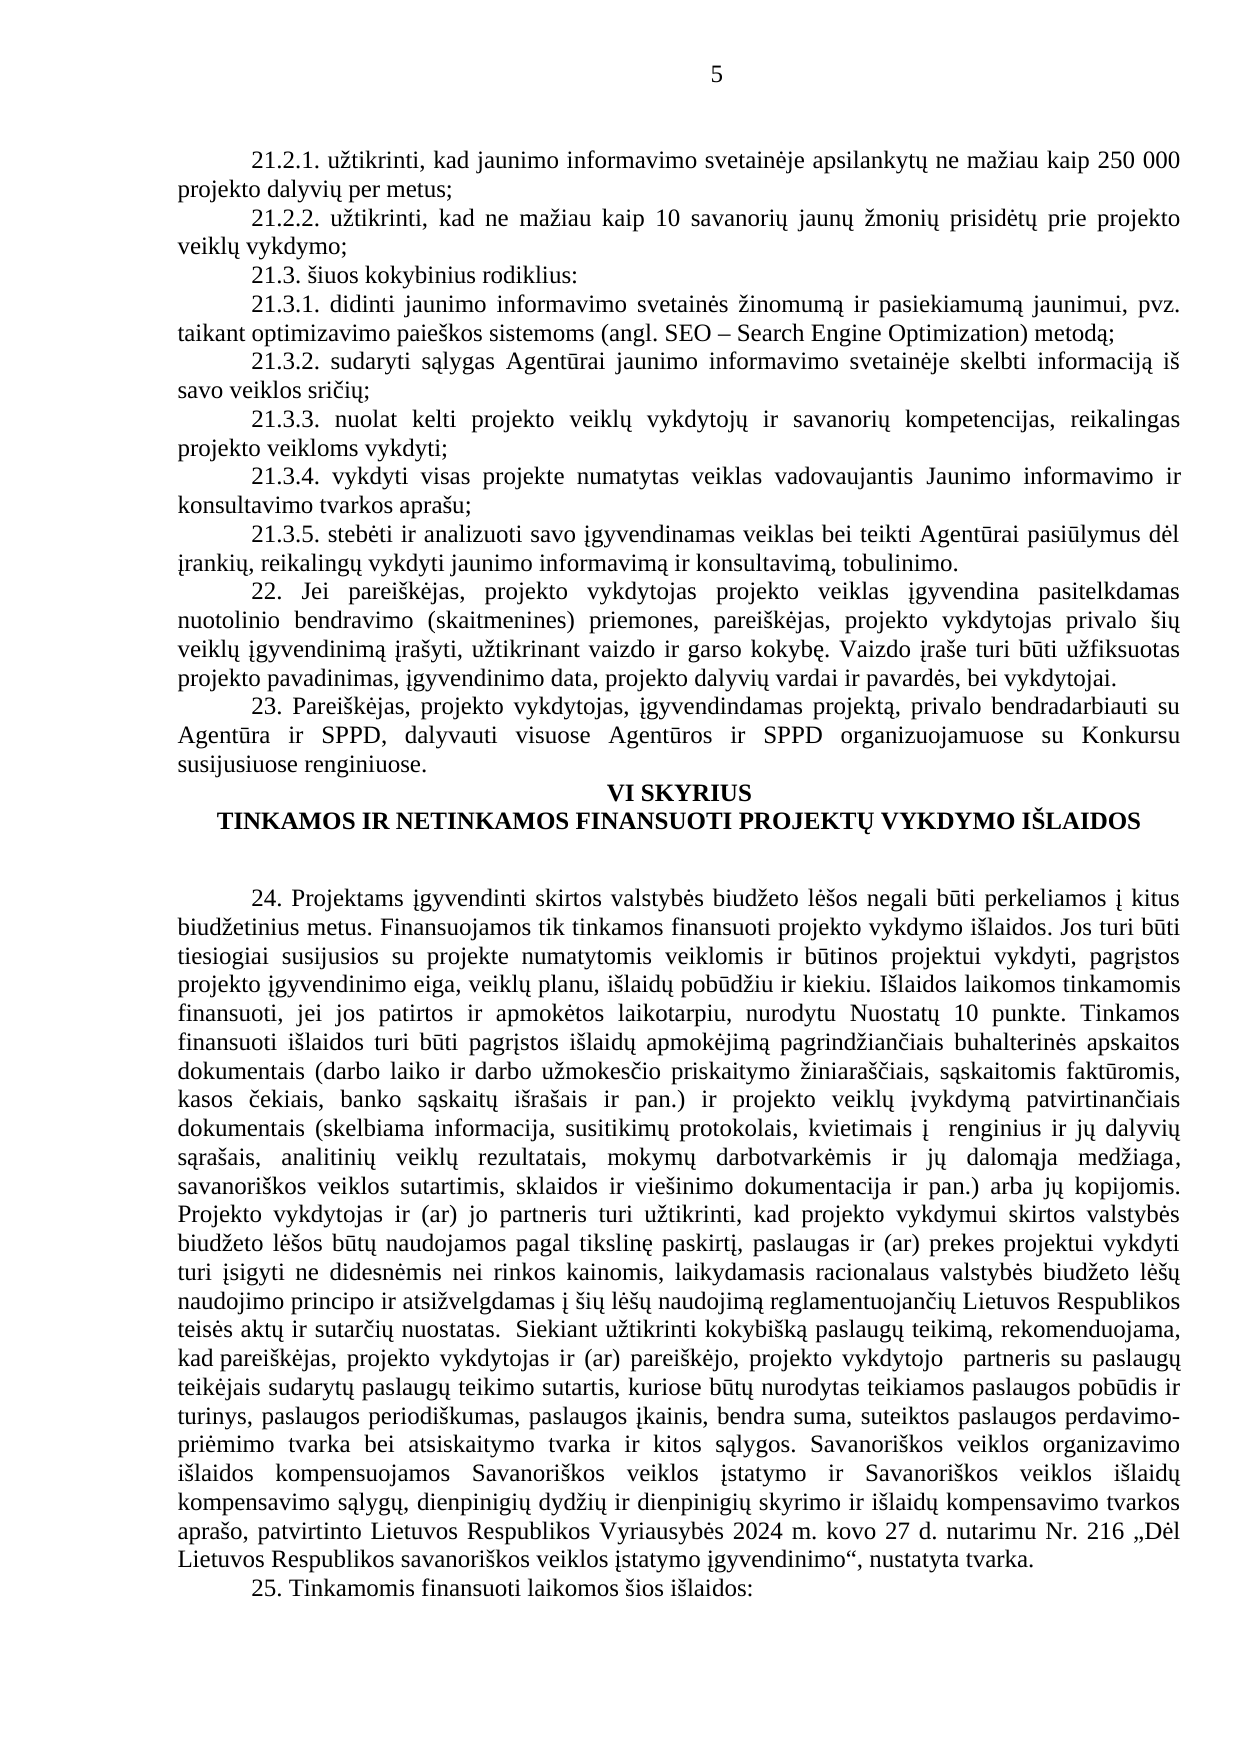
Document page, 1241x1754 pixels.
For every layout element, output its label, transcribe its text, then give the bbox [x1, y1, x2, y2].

text 21.2.1. užtikrinti, kad jaunimo informavimo svetainėje apsilankytų ne mažiau kaip 250 000 projekto dalyvių per metus; [177, 145, 1181, 203]
text 21.3.4. vykdyti visas projekte numatytas veiklas vadovaujantis Jaunimo informavimo ir konsultavimo tvarkos aprašu; [177, 461, 1181, 519]
text 21.3. šiuos kokybinius rodiklius: [177, 260, 1181, 289]
text 21.3.3. nuolat kelti projekto veiklų vykdytojų ir savanorių kompetencijas, reikalingas projekto veikloms vykdyti; [177, 404, 1181, 461]
text 23. Pareiškėjas, projekto vykdytojas, įgyvendindamas projektą, privalo bendradarbiauti su Agentūra ir SPPD, dalyvauti visuose Agentūros ir SPPD organizuojamuose su Konkursu susijusiuose renginiuose. [177, 691, 1181, 778]
text VI SKYRIUS [177, 778, 1181, 806]
text 21.3.1. didinti jaunimo informavimo svetainės žinomumą ir pasiekiamumą jaunimui, pvz. taikant optimizavimo paieškos sistemoms (angl. SEO – Search Engine Optimization) metodą; [177, 289, 1181, 346]
text 21.3.2. sudaryti sąlygas Agentūrai jaunimo informavimo svetainėje skelbti informaciją iš savo veiklos sričių; [177, 346, 1181, 404]
text 25. Tinkamomis finansuoti laikomos šios išlaidos: [177, 1573, 1181, 1602]
text TINKAMOS IR NETINKAMOS FINANSUOTI PROJEKTŲ VYKDYMO IŠLAIDOS [177, 806, 1181, 835]
text 21.2.2. užtikrinti, kad ne mažiau kaip 10 savanorių jaunų žmonių prisidėtų prie projekto veiklų vykdymo; [177, 203, 1181, 260]
text 22. Jei pareiškėjas, projekto vykdytojas projekto veiklas įgyvendina pasitelkdamas nuotolinio bendravimo (skaitmenines) priemones, pareiškėjas, projekto vykdytojas privalo šių veiklų įgyvendinimą įrašyti, užtikrinant vaizdo ir garso kokybę. Vaizdo įraše turi būti užfiksuotas projekto pavadinimas, įgyvendinimo data, projekto dalyvių vardai ir pavardės, bei vykdytojai. [177, 576, 1181, 691]
text 24. Projektams įgyvendinti skirtos valstybės biudžeto lėšos negali būti perkeliamos į kitus biudžetinius metus. Finansuojamos tik tinkamos finansuoti projekto vykdymo išlaidos. Jos turi būti tiesiogiai susijusios su projekte numatytomis veiklomis ir būtinos projektui vykdyti, pagrįstos projekto įgyvendinimo eiga, veiklų planu, išlaidų pobūdžiu ir kiekiu. Išlaidos laikomos tinkamomis finansuoti, jei jos patirtos ir apmokėtos laikotarpiu, nurodytu Nuostatų 10 punkte. Tinkamos finansuoti išlaidos turi būti pagrįstos išlaidų apmokėjimą pagrindžiančiais buhalterinės apskaitos dokumentais (darbo laiko ir darbo užmokesčio priskaitymo žiniaraščiais, sąskaitomis faktūromis, kasos čekiais, banko sąskaitų išrašais ir pan.) ir projekto veiklų įvykdymą patvirtinančiais dokumentais (skelbiama informacija, susitikimų protokolais, kvietimais į renginius ir jų dalyvių sąrašais, analitinių veiklų rezultatais, mokymų darbotvarkėmis ir jų dalomąja medžiaga, savanoriškos veiklos sutartimis, sklaidos ir viešinimo dokumentacija ir pan.) arba jų kopijomis. Projekto vykdytojas ir (ar) jo partneris turi užtikrinti, kad projekto vykdymui skirtos valstybės biudžeto lėšos būtų naudojamos pagal tikslinę paskirtį, paslaugas ir (ar) prekes projektui vykdyti turi įsigyti ne didesnėmis nei rinkos kainomis, laikydamasis racionalaus valstybės biudžeto lėšų naudojimo principo ir atsižvelgdamas į šių lėšų naudojimą reglamentuojančių Lietuvos Respublikos teisės aktų ir sutarčių nuostatas. Siekiant užtikrinti kokybišką paslaugų teikimą, rekomenduojama, kad pareiškėjas, projekto vykdytojas ir (ar) pareiškėjo, projekto vykdytojo partneris su paslaugų teikėjais sudarytų paslaugų teikimo sutartis, kuriose būtų nurodytas teikiamos paslaugos pobūdis ir turinys, paslaugos periodiškumas, paslaugos įkainis, bendra suma, suteiktos paslaugos perdavimo-priėmimo tvarka bei atsiskaitymo tvarka ir kitos sąlygos. Savanoriškos veiklos organizavimo išlaidos kompensuojamos Savanoriškos veiklos įstatymo ir Savanoriškos veiklos išlaidų kompensavimo sąlygų, dienpinigių dydžių ir dienpinigių skyrimo ir išlaidų kompensavimo tvarkos aprašo, patvirtinto Lietuvos Respublikos Vyriausybės 2024 m. kovo 27 d. nutarimu Nr. 216 „Dėl Lietuvos Respublikos savanoriškos veiklos įstatymo įgyvendinimo“, nustatyta tvarka. [177, 883, 1181, 1573]
text 21.3.5. stebėti ir analizuoti savo įgyvendinamas veiklas bei teikti Agentūrai pasiūlymus dėl įrankių, reikalingų vykdyti jaunimo informavimą ir konsultavimą, tobulinimo. [177, 519, 1181, 576]
